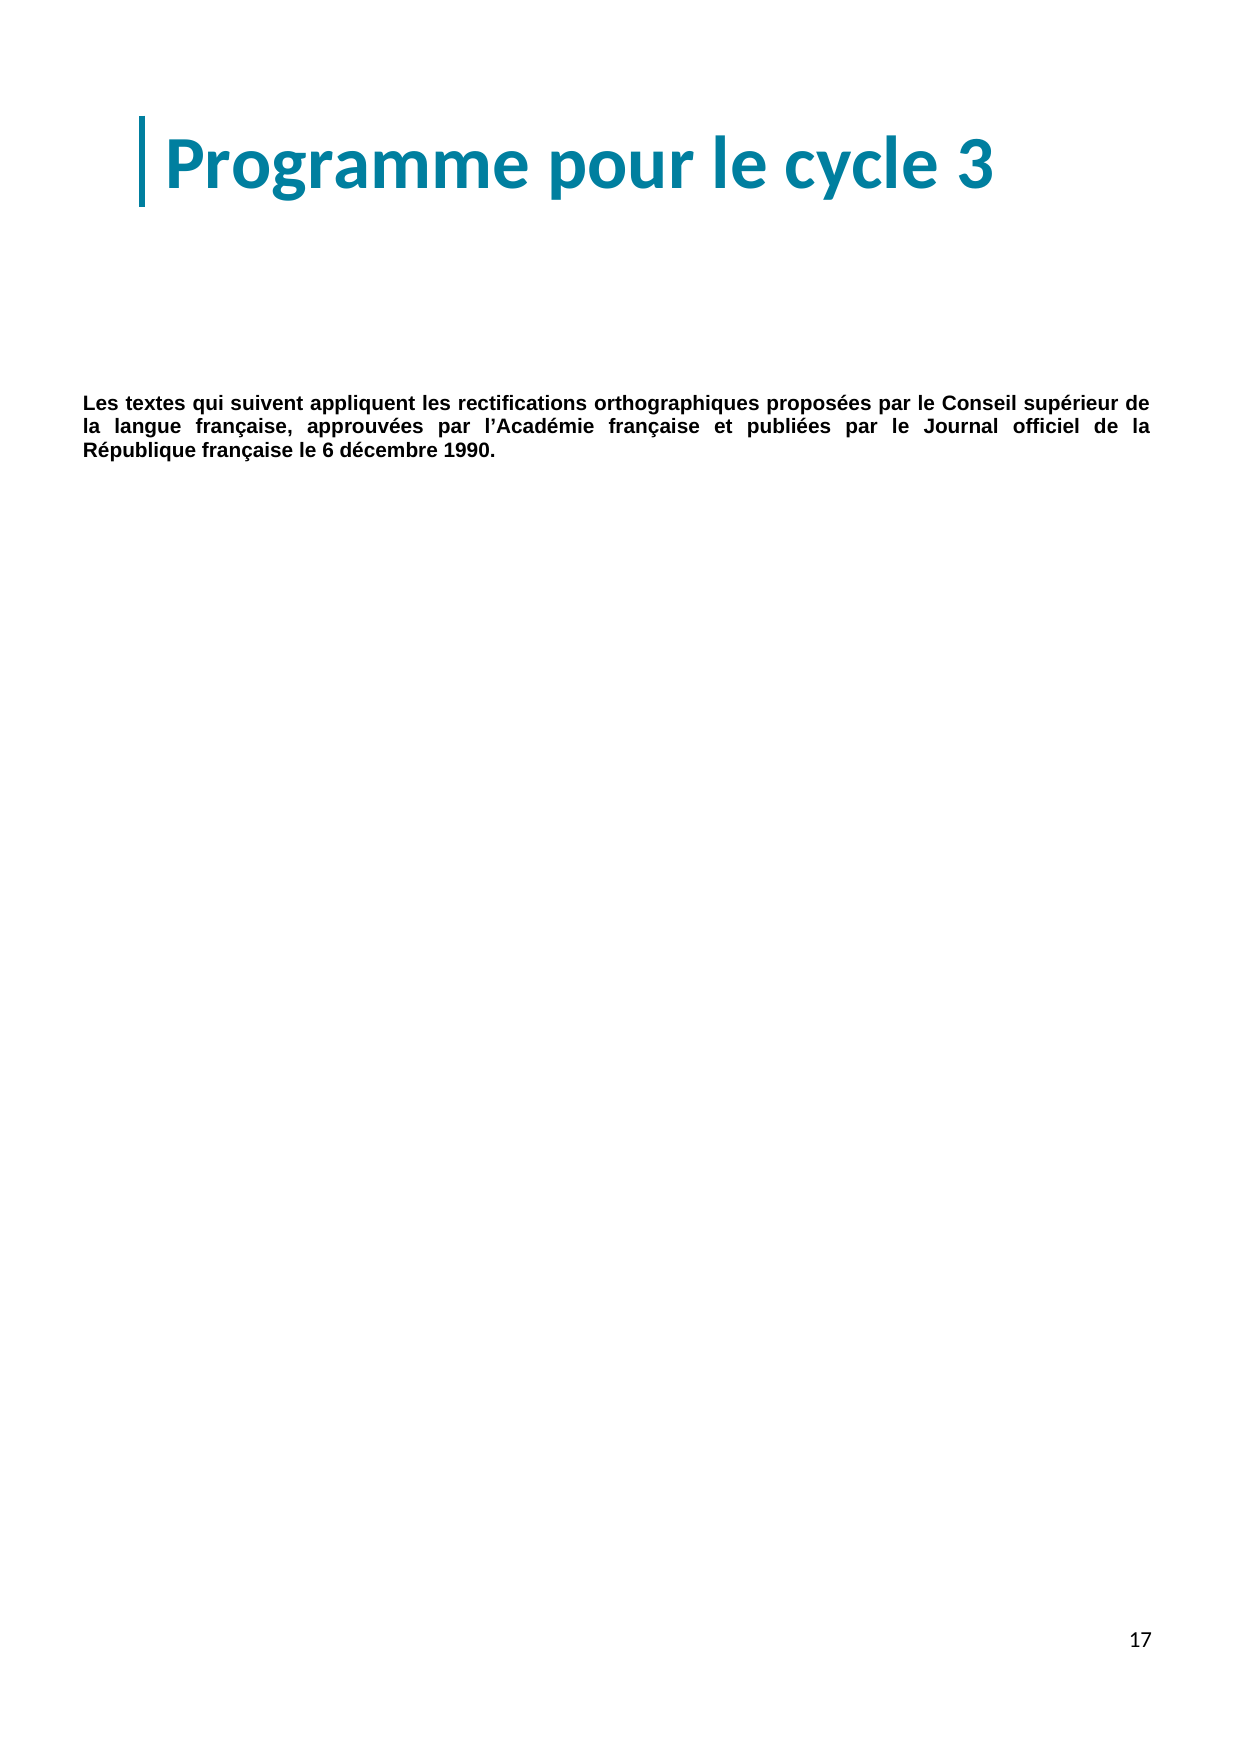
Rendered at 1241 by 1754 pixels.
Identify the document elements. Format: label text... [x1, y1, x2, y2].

table_header Programme pour le cycle 3 [145, 116, 1068, 207]
text Les textes qui suivent appliquent les rectifications orthographiques proposées par le Conseil supérieur de la langue française, approuvées par l’Académie française et publiées par le Journal officiel de la République française le 6 décembre 1990. [83, 390, 1152, 462]
